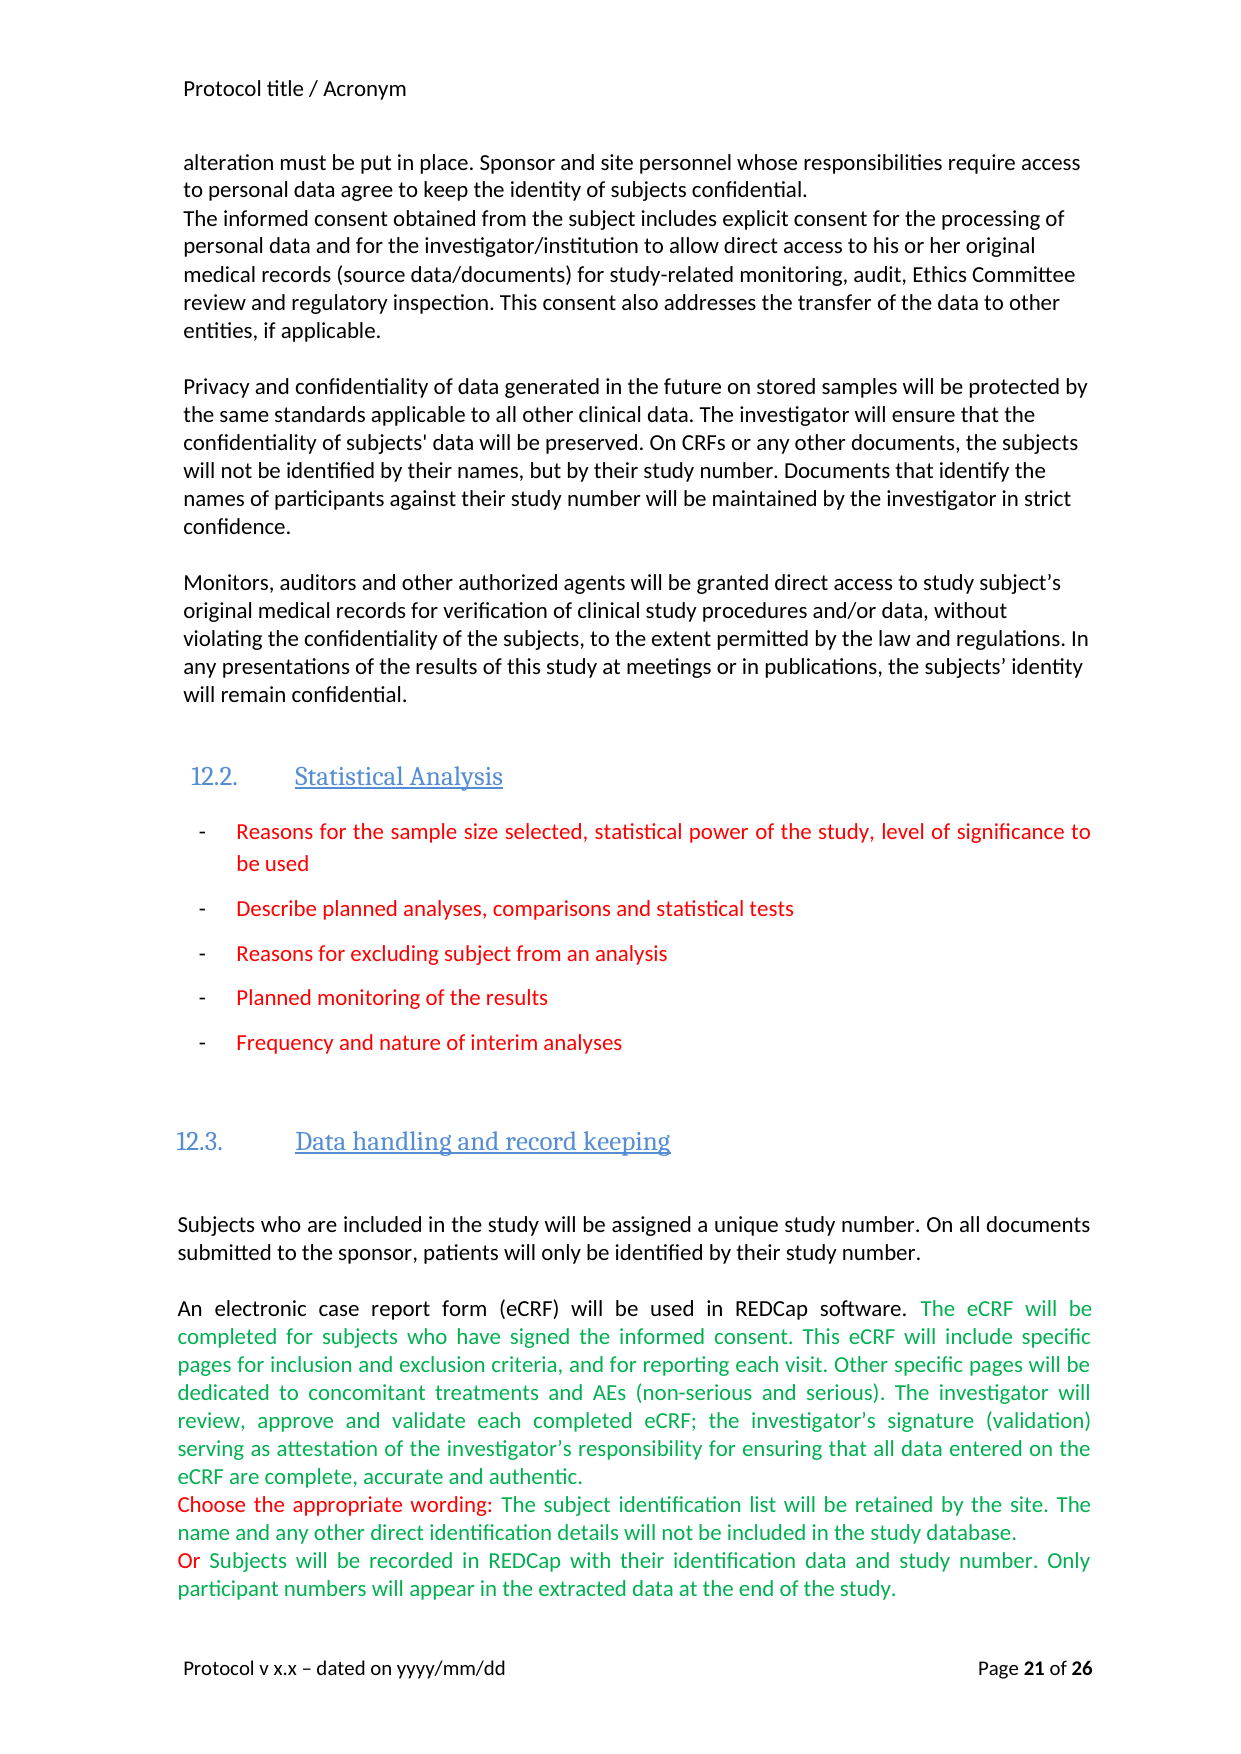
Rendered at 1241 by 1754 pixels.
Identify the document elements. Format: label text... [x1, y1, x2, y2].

text Data handling and record keeping [176, 1126, 1093, 1157]
list Reasons for excluding subject from an analysis [199, 939, 1093, 967]
list Describe planned analyses, comparisons and statistical tests [199, 894, 1093, 922]
text The informed consent obtained from the subject includes explicit consent for the processing of personal data and for the investigator/institution to allow direct access to his or her original medical records (source data/documents) for study-related monitoring, audit, Ethics Committee review and regulatory inspection. This consent also addresses the transfer of the data to other entities, if applicable. [183, 204, 1093, 344]
text Statistical Analysis [191, 761, 1093, 792]
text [183, 148, 1093, 204]
text Or Subjects will be recorded in REDCap with their identification data and study number. Only participant numbers will appear in the extracted data at the end of the study. [177, 1546, 1093, 1602]
text An electronic case report form (eCRF) will be used in REDCap software. The eCRF will be completed for subjects who have signed the informed consent. This eCRF will include specific pages for inclusion and exclusion criteria, and for reporting each visit. Other specific pages will be dedicated to concomitant treatments and AEs (non-serious and serious). The investigator will review, approve and validate each completed eCRF; the investigator’s signature (validation) serving as attestation of the investigator’s responsibility for ensuring that all data entered on the eCRF are complete, accurate and authentic. [177, 1294, 1093, 1490]
text Monitors, auditors and other authorized agents will be granted direct access to study subject’s original medical records for verification of clinical study procedures and/or data, without violating the confidentiality of the subjects, to the extent permitted by the law and regulations. In any presentations of the results of this study at meetings or in publications, the subjects’ identity will remain confidential. [183, 568, 1093, 708]
list Planned monitoring of the results [199, 983, 1093, 1011]
text Subjects who are included in the study will be assigned a unique study number. On all documents submitted to the sponsor, patients will only be identified by their study number. [177, 1210, 1093, 1266]
text Privacy and confidentiality of data generated in the future on stored samples will be protected by the same standards applicable to all other clinical data. The investigator will ensure that the confidentiality of subjects' data will be preserved. On CRFs or any other documents, the subjects will not be identified by their names, but by their study number. Documents that identify the names of participants against their study number will be maintained by the investigator in strict confidence. [183, 372, 1093, 540]
list Reasons for the sample size selected, statistical power of the study, level of significance to be used [199, 817, 1093, 877]
text Choose the appropriate wording: The subject identification list will be retained by the site. The name and any other direct identification details will not be included in the study database. [177, 1490, 1093, 1546]
list Frequency and nature of interim analyses [199, 1028, 1093, 1056]
